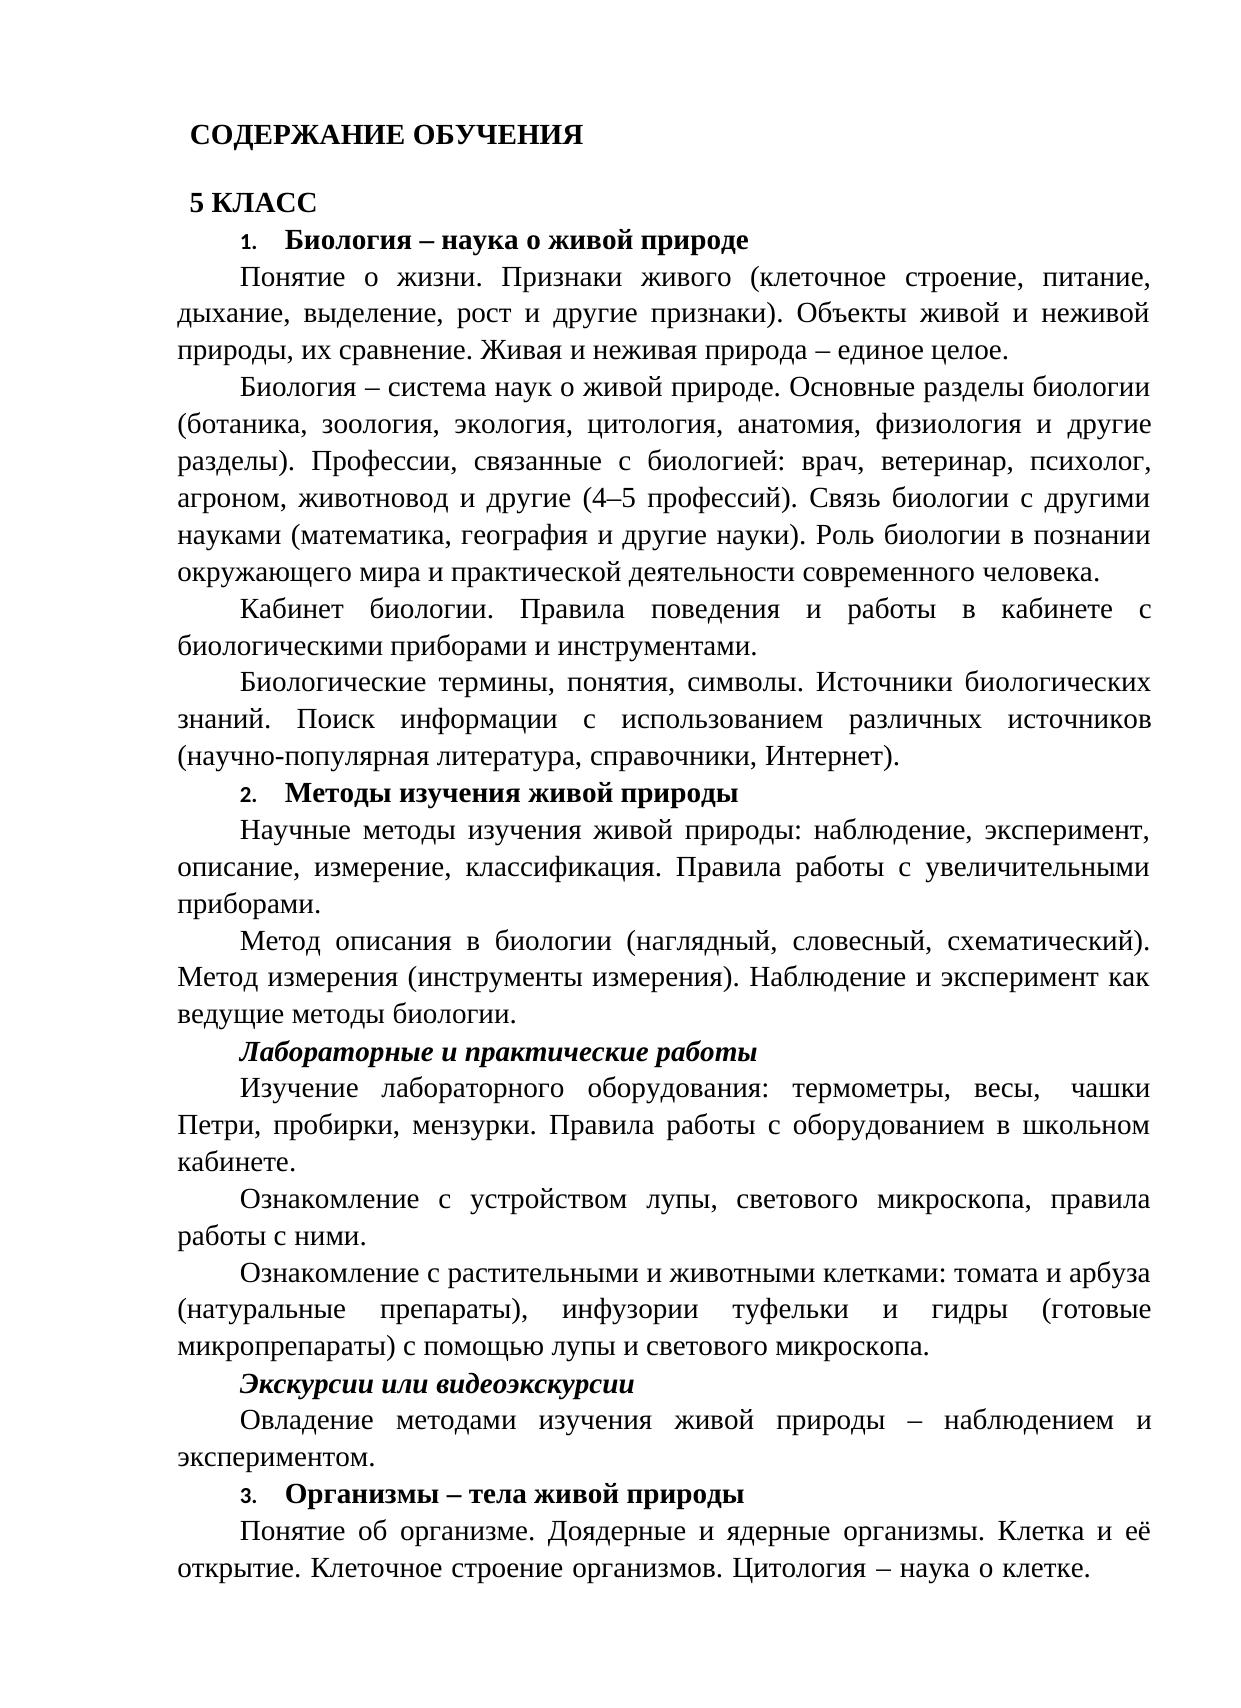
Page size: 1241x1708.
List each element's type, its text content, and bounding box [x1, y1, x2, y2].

subtitle СОДЕРЖАНИЕ ОБУЧЕНИЯ [189, 117, 1163, 151]
text Биологические термины, понятия, символы. Источники биологических знаний. Поиск информации с использованием различных источников (научно-популярная литература, справочники, Интернет). [177, 664, 1152, 772]
list КЛАСС [189, 186, 1163, 219]
text Овладение методами изучения живой природы – наблюдением и экспериментом. [177, 1402, 1152, 1472]
text Изучение лабораторного оборудования: термометры, весы, чашки Петри, пробирки, мензурки. Правила работы с оборудованием в школьном кабинете. [177, 1070, 1151, 1177]
text Ознакомление с растительными и животными клетками: томата и арбуза (натуральные препараты), инфузории туфельки и гидры (готовые микропрепараты) с помощью лупы и светового микроскопа. [177, 1255, 1152, 1362]
text Кабинет биологии. Правила поведения и работы в кабинете с биологическими приборами и инструментами. [177, 591, 1152, 661]
subtitle Организмы – тела живой природы [239, 1476, 1163, 1510]
subtitle Лабораторные и практические работы [239, 1034, 1163, 1067]
subtitle Биология – наука о живой природе [239, 222, 1163, 256]
subtitle Экскурсии или видеоэкскурсии [239, 1366, 1163, 1399]
text Ознакомление с устройством лупы, светового микроскопа, правила работы с ними. [177, 1181, 1151, 1251]
text Научные методы изучения живой природы: наблюдение, эксперимент, описание, измерение, классификация. Правила работы с увеличительными приборами. [177, 812, 1151, 919]
text Метод описания в биологии (наглядный, словесный, схематический). Метод измерения (инструменты измерения). Наблюдение и эксперимент как ведущие методы биологии. [177, 923, 1151, 1030]
text Понятие о жизни. Признаки живого (клеточное строение, питание, дыхание, выделение, рост и другие признаки). Объекты живой и неживой природы, их сравнение. Живая и неживая природа – единое целое. [177, 259, 1151, 366]
subtitle Методы изучения живой природы [239, 776, 1163, 809]
text Биология – система наук о живой природе. Основные разделы биологии (ботаника, зоология, экология, цитология, анатомия, физиология и другие разделы). Профессии, связанные с биологией: врач, ветеринар, психолог, агроном, животновод и другие (4–5 профессий). Связь биологии с другими науками (математика, география и другие науки). Роль биологии в познании окружающего мира и практической деятельности современного человека. [177, 369, 1152, 587]
text Понятие об организме. Доядерные и ядерные организмы. Клетка и её открытие. Клеточное строение организмов. Цитология – наука о клетке. [177, 1513, 1152, 1583]
